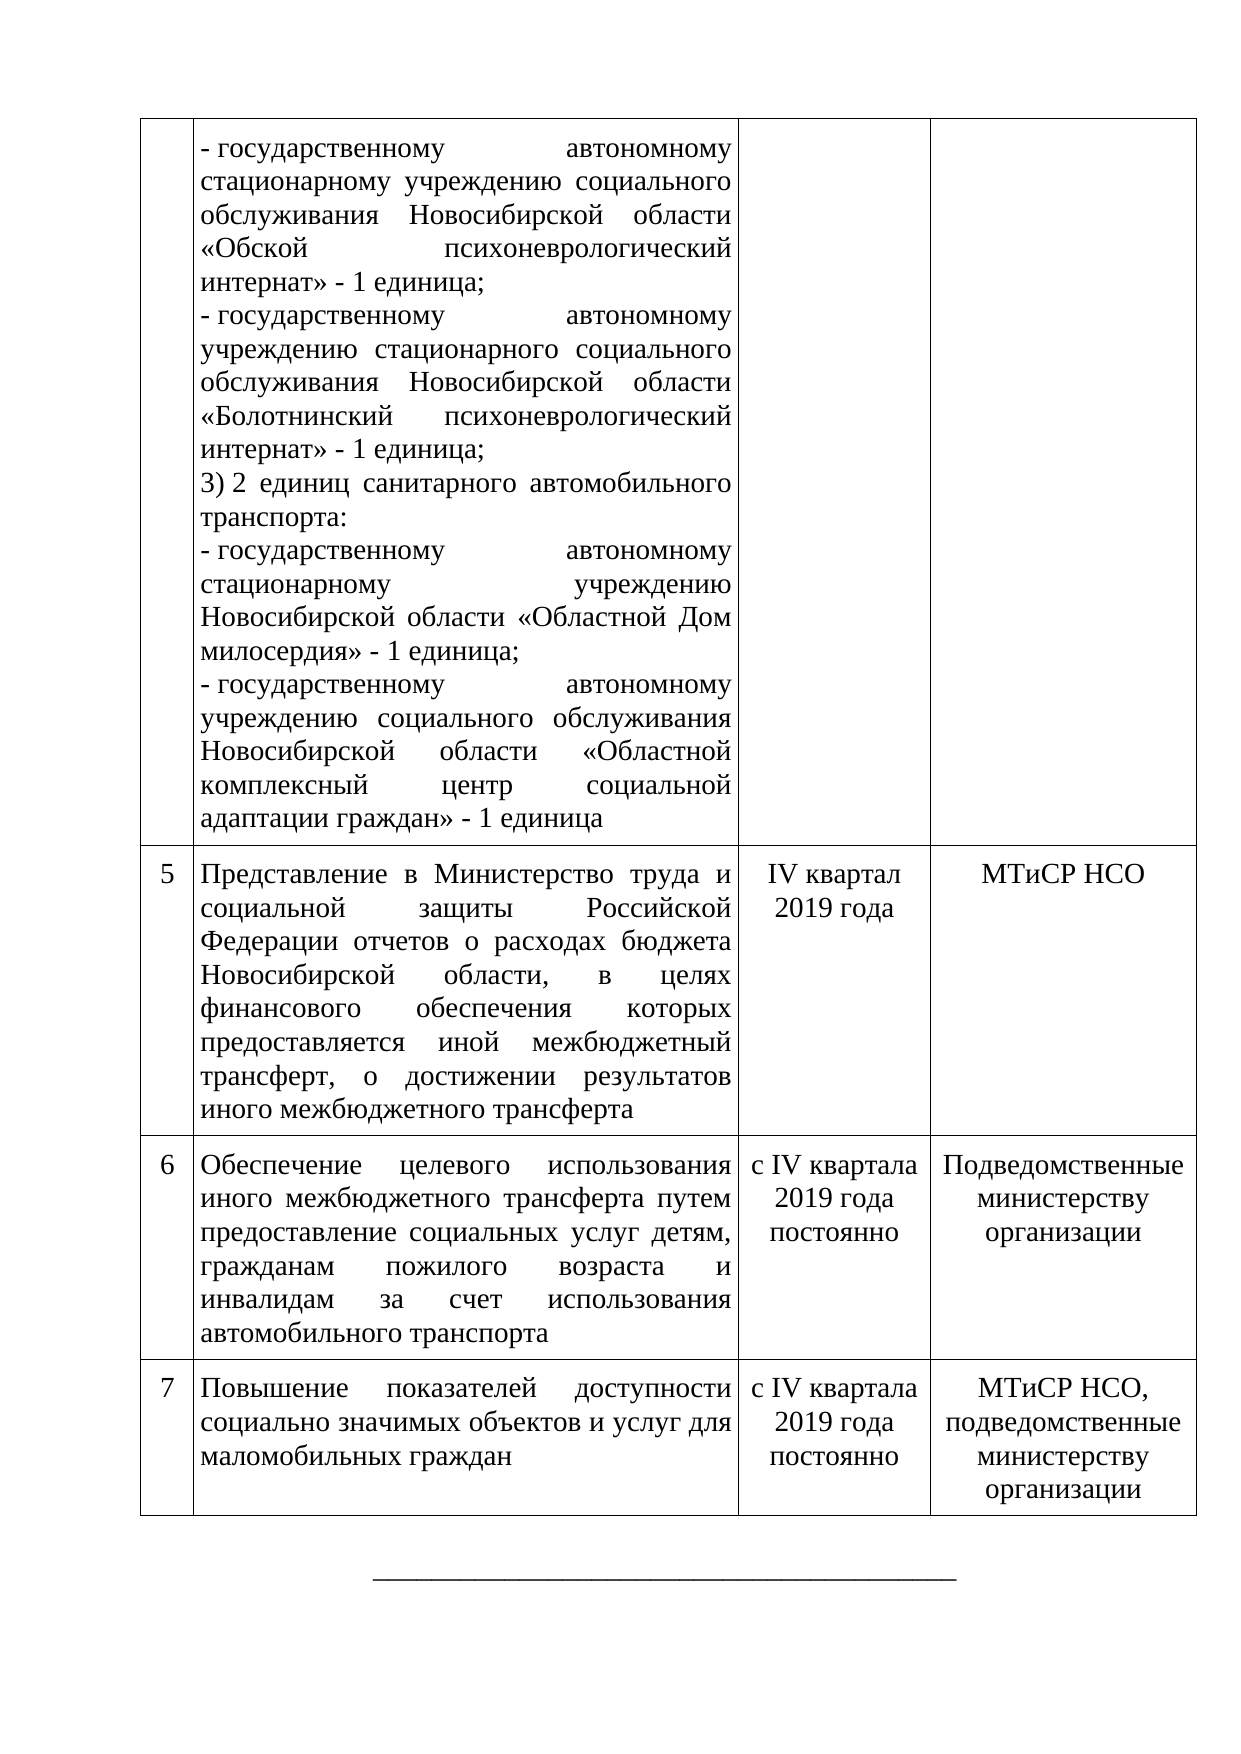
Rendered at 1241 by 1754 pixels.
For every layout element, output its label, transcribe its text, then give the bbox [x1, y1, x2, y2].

table_cell Повышение показателей доступности социально значимых объектов и услуг для маломобильных граждан [194, 1360, 738, 1515]
table_cell МТиСР НСО [931, 846, 1196, 1135]
table_cell Обеспечение целевого использования иного межбюджетного трансферта путем предоставление социальных услуг детям, гражданам пожилого возраста и инвалидам за счет использования автомобильного транспорта [194, 1136, 738, 1359]
table_cell 7 [141, 1360, 193, 1515]
table_cell 5 [141, 846, 193, 1135]
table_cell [194, 119, 738, 845]
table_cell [739, 119, 930, 845]
table_cell 6 [141, 1136, 193, 1359]
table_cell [931, 119, 1196, 845]
text ________________________________________ [148, 1550, 1181, 1583]
table_cell c IV квартала 2019 года постоянно [739, 1136, 930, 1359]
table_cell 4 [141, 119, 193, 845]
table_cell МТиСР НСО, подведомственные министерству организации [931, 1360, 1196, 1515]
table_cell c IV квартала 2019 года постоянно [739, 1360, 930, 1515]
table_cell Представление в Министерство труда и социальной защиты Российской Федерации отчетов о расходах бюджета Новосибирской области, в целях финансового обеспечения которых предоставляется иной межбюджетный трансферт, о достижении результатов иного межбюджетного трансферта [194, 846, 738, 1135]
table_cell Подведомственные министерству организации [931, 1136, 1196, 1359]
table_cell IV квартал 2019 года [739, 846, 930, 1135]
